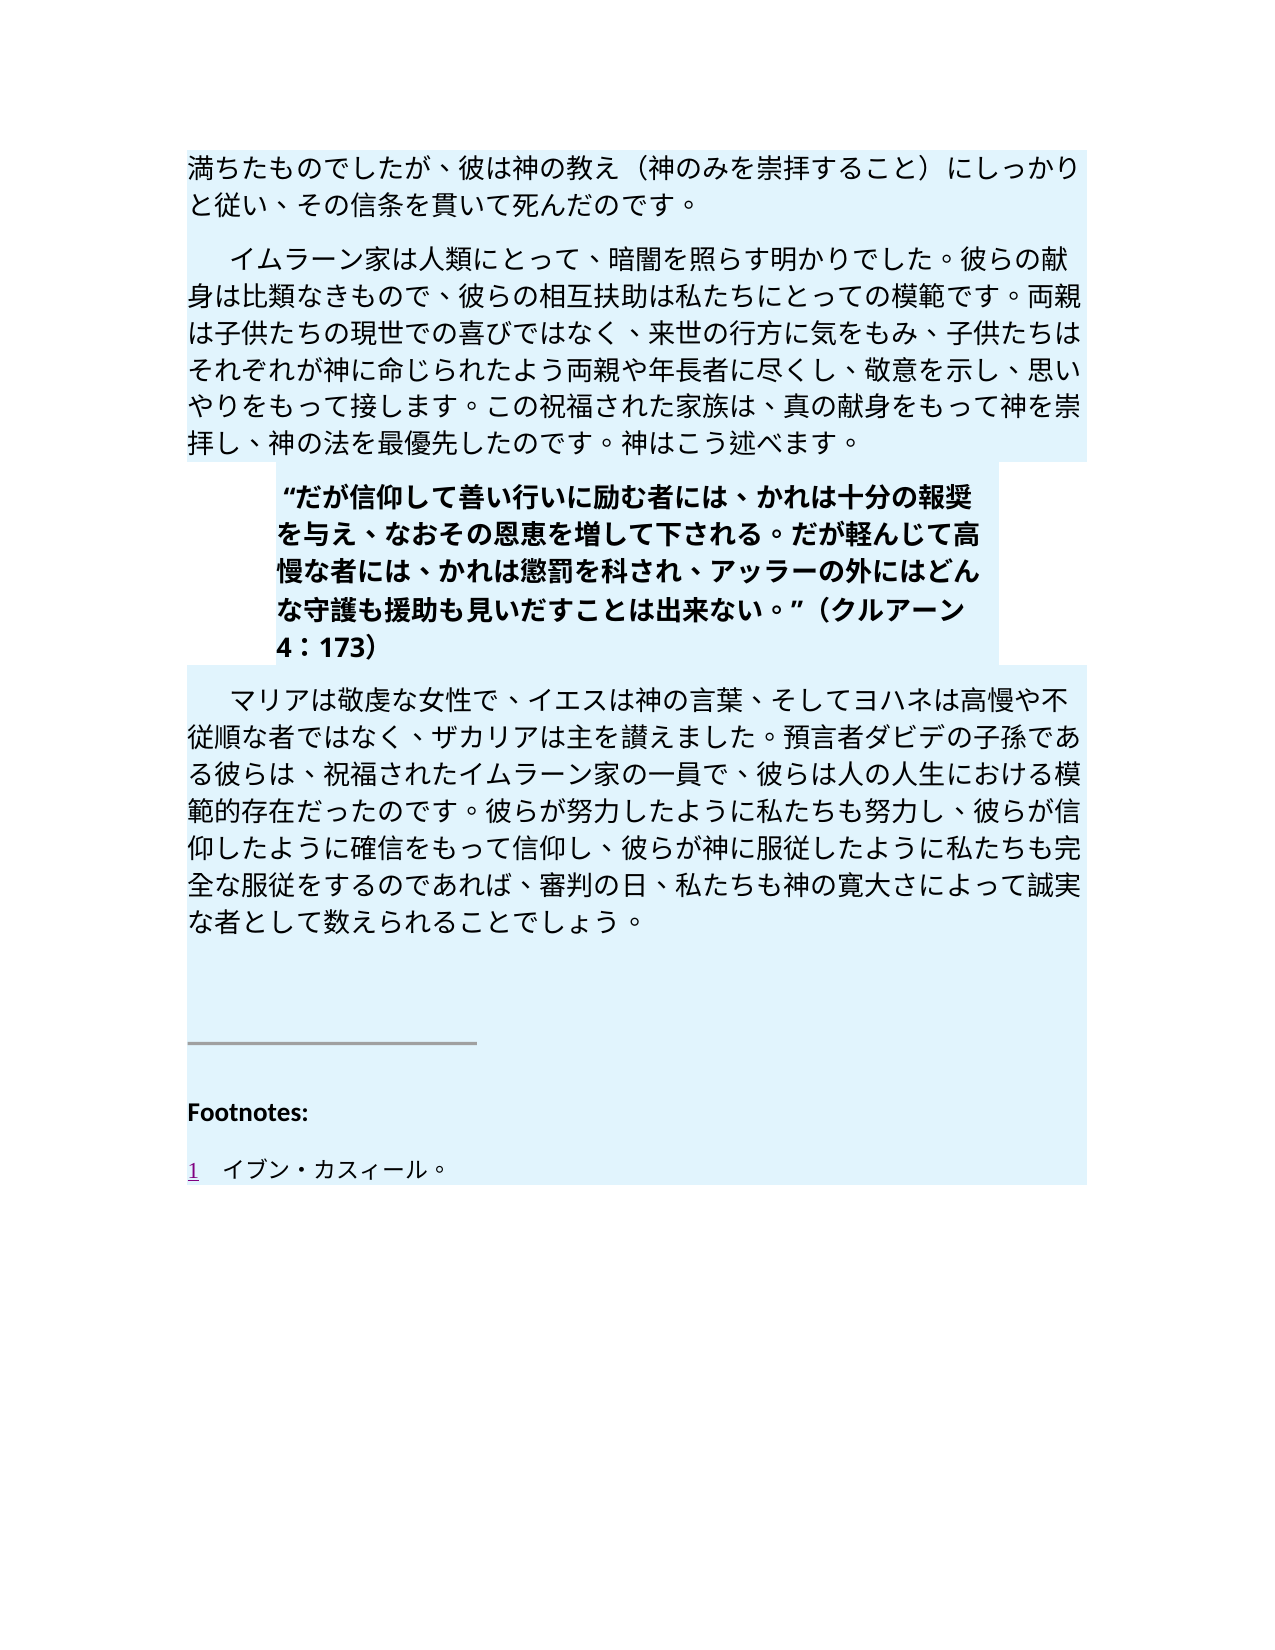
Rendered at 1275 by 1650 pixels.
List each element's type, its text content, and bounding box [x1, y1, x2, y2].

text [187, 150, 1087, 224]
text マリアは敬虔な女性で、イエスは神の言葉、そしてヨハネは高慢や不従順な者ではなく、ザカリアは主を讃えました。預言者ダビデの子孫である彼らは、祝福されたイムラーン家の一員で、彼らは人の人生における模範的存在だったのです。彼らが努力したように私たちも努力し、彼らが信仰したように確信をもって信仰し、彼らが神に服従したように私たちも完全な服従をするのであれば、審判の日、私たちも神の寛大さによって誠実な者として数えられることでしょう。 [187, 682, 1087, 940]
text “だが信仰して善い行いに励む者には、かれは十分の報奨を与え、なおその恩恵を増して下される。だが軽んじて高慢な者には、かれは懲罰を科され、アッラーの外にはどんな守護も援助も見いだすことは出来ない。”（クルアーン4：173） [276, 478, 999, 665]
text Footnotes: [187, 1095, 1087, 1128]
text 1 イブン・カスィール。 [187, 1154, 1087, 1185]
text イムラーン家は人類にとって、暗闇を照らす明かりでした。彼らの献身は比類なきもので、彼らの相互扶助は私たちにとっての模範です。両親は子供たちの現世での喜びではなく、来世の行方に気をもみ、子供たちはそれぞれが神に命じられたよう両親や年長者に尽くし、敬意を示し、思いやりをもって接します。この祝福された家族は、真の献身をもって神を崇拝し、神の法を最優先したのです。神はこう述べます。 [187, 240, 1087, 462]
